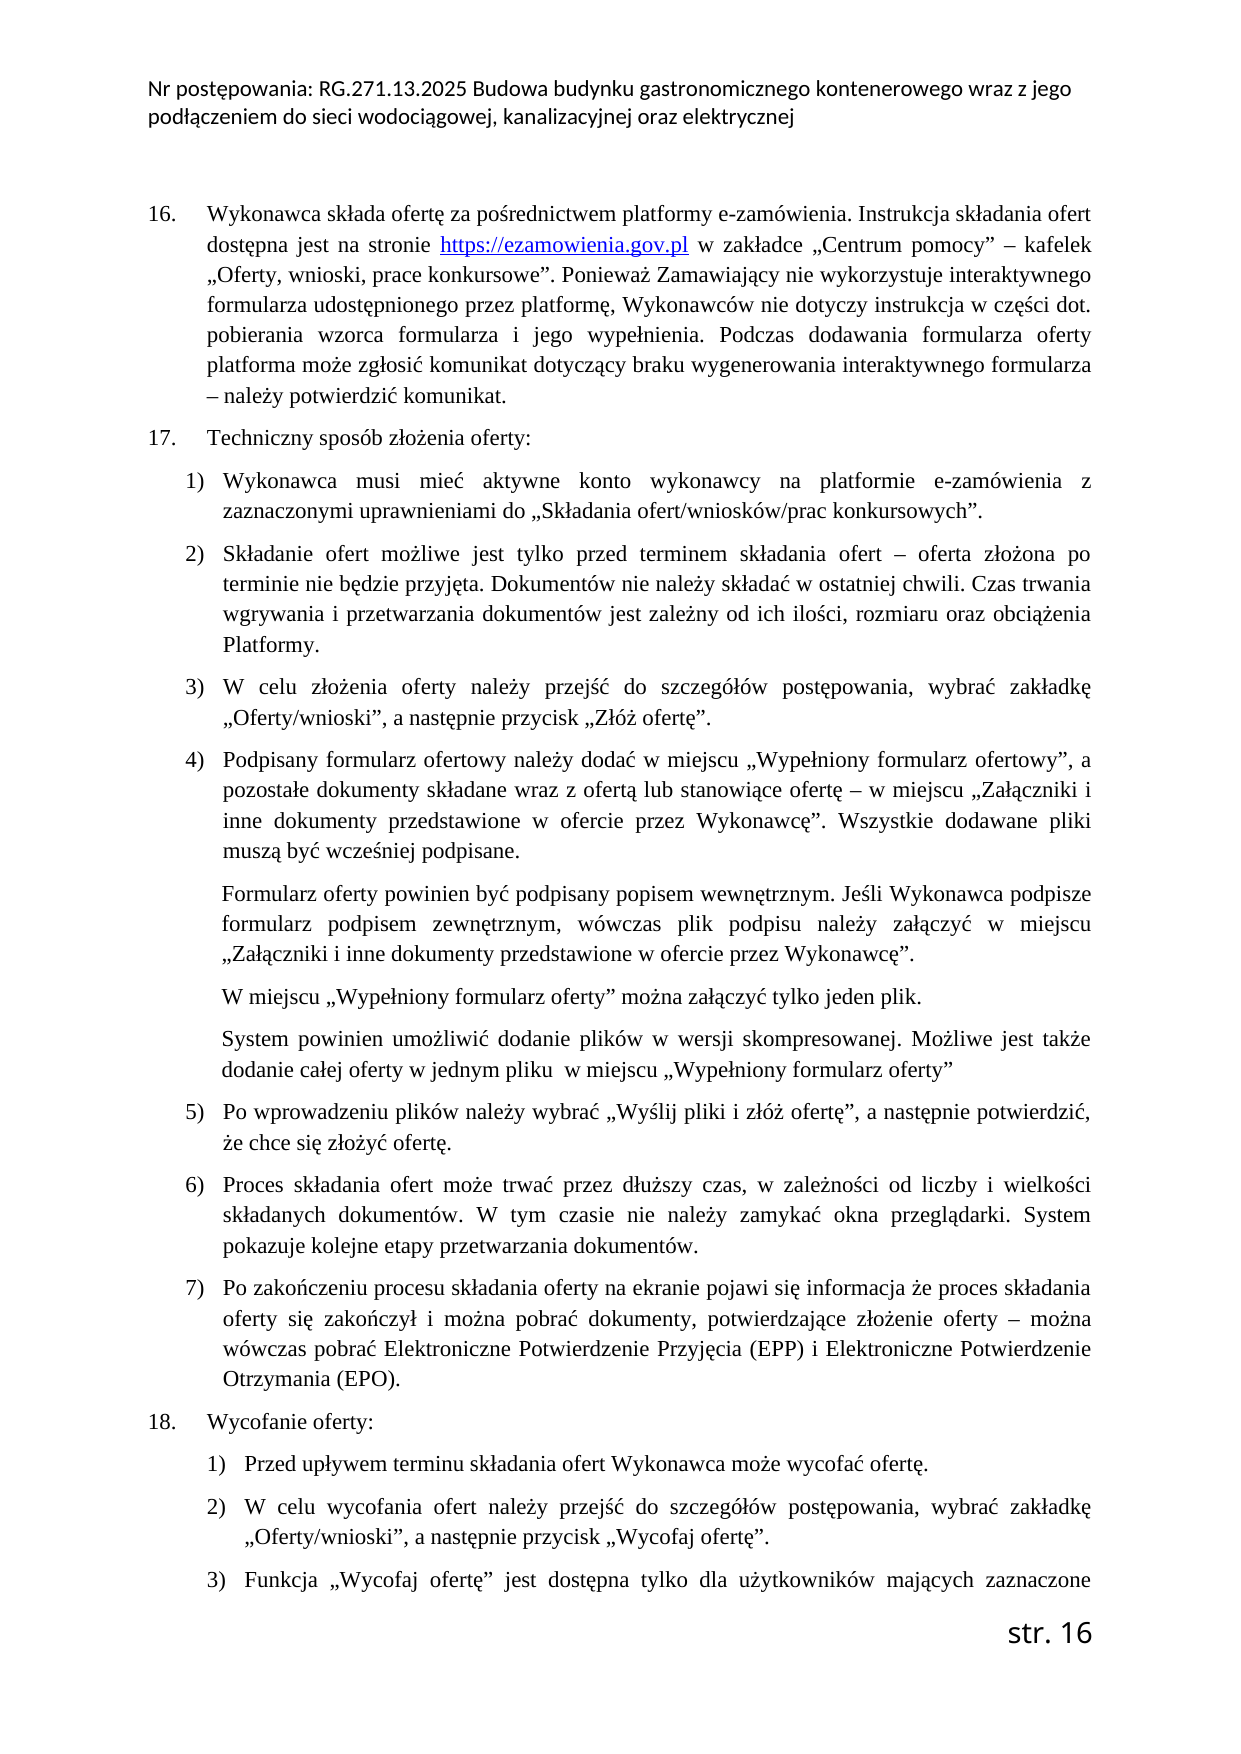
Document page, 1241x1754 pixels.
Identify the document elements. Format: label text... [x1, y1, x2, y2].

list Przed upływem terminu składania ofert Wykonawca może wycofać ofertę. [207, 1451, 1093, 1477]
list W celu wycofania ofert należy przejść do szczegółów postępowania, wybrać zakładkę „Oferty/wnioski”, a następnie przycisk „Wycofaj ofertę”. [207, 1493, 1093, 1550]
list Wycofanie oferty: [148, 1408, 1093, 1434]
list Składanie ofert możliwe jest tylko przed terminem składania ofert – oferta złożona po terminie nie będzie przyjęta. Dokumentów nie należy składać w ostatniej chwili. Czas trwania wgrywania i przetwarzania dokumentów jest zależny od ich ilości, rozmiaru oraz obciążenia Platformy. [185, 540, 1093, 657]
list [207, 1566, 1093, 1592]
list Po wprowadzeniu plików należy wybrać „Wyślij pliki i złóż ofertę”, a następnie potwierdzić, że chce się złożyć ofertę. [185, 1098, 1093, 1155]
list Proces składania ofert może trwać przez dłuższy czas, w zależności od liczby i wielkości składanych dokumentów. W tym czasie nie należy zamykać okna przeglądarki. System pokazuje kolejne etapy przetwarzania dokumentów. [185, 1171, 1093, 1258]
text System powinien umożliwić dodanie plików w wersji skompresowanej. Możliwe jest także dodanie całej oferty w jednym pliku w miejscu „Wypełniony formularz oferty” [221, 1026, 1093, 1082]
list Wykonawca musi mieć aktywne konto wykonawcy na platformie e-zamówienia z zaznaczonymi uprawnieniami do „Składania ofert/wniosków/prac konkursowych”. [185, 467, 1093, 524]
text Formularz oferty powinien być podpisany popisem wewnętrznym. Jeśli Wykonawca podpisze formularz podpisem zewnętrznym, wówczas plik podpisu należy załączyć w miejscu „Załączniki i inne dokumenty przedstawione w ofercie przez Wykonawcę”. [221, 880, 1093, 966]
list Po zakończeniu procesu składania oferty na ekranie pojawi się informacja że proces składania oferty się zakończył i można pobrać dokumenty, potwierdzające złożenie oferty – można wówczas pobrać Elektroniczne Potwierdzenie Przyjęcia (EPP) i Elektroniczne Potwierdzenie Otrzymania (EPO). [185, 1274, 1093, 1391]
list W celu złożenia oferty należy przejść do szczegółów postępowania, wybrać zakładkę „Oferty/wnioski”, a następnie przycisk „Złóż ofertę”. [185, 673, 1093, 730]
list Podpisany formularz ofertowy należy dodać w miejscu „Wypełniony formularz ofertowy”, a pozostałe dokumenty składane wraz z ofertą lub stanowiące ofertę – w miejscu „Załączniki i inne dokumenty przedstawione w ofercie przez Wykonawcę”. Wszystkie dodawane pliki muszą być wcześniej podpisane. [185, 746, 1093, 863]
list Wykonawca składa ofertę za pośrednictwem platformy e-zamówienia. Instrukcja składania ofert dostępna jest na stronie https://ezamowienia.gov.pl w zakładce „Centrum pomocy” – kafelek „Oferty, wnioski, prace konkursowe”. Ponieważ Zamawiający nie wykorzystuje interaktywnego formularza udostępnionego przez platformę, Wykonawców nie dotyczy instrukcja w części dot. pobierania wzorca formularza i jego wypełnienia. Podczas dodawania formularza oferty platforma może zgłosić komunikat dotyczący braku wygenerowania interaktywnego formularza – należy potwierdzić komunikat. [148, 201, 1093, 408]
list Techniczny sposób złożenia oferty: [148, 424, 1093, 451]
text W miejscu „Wypełniony formularz oferty” można załączyć tylko jeden plik. [221, 983, 1093, 1009]
